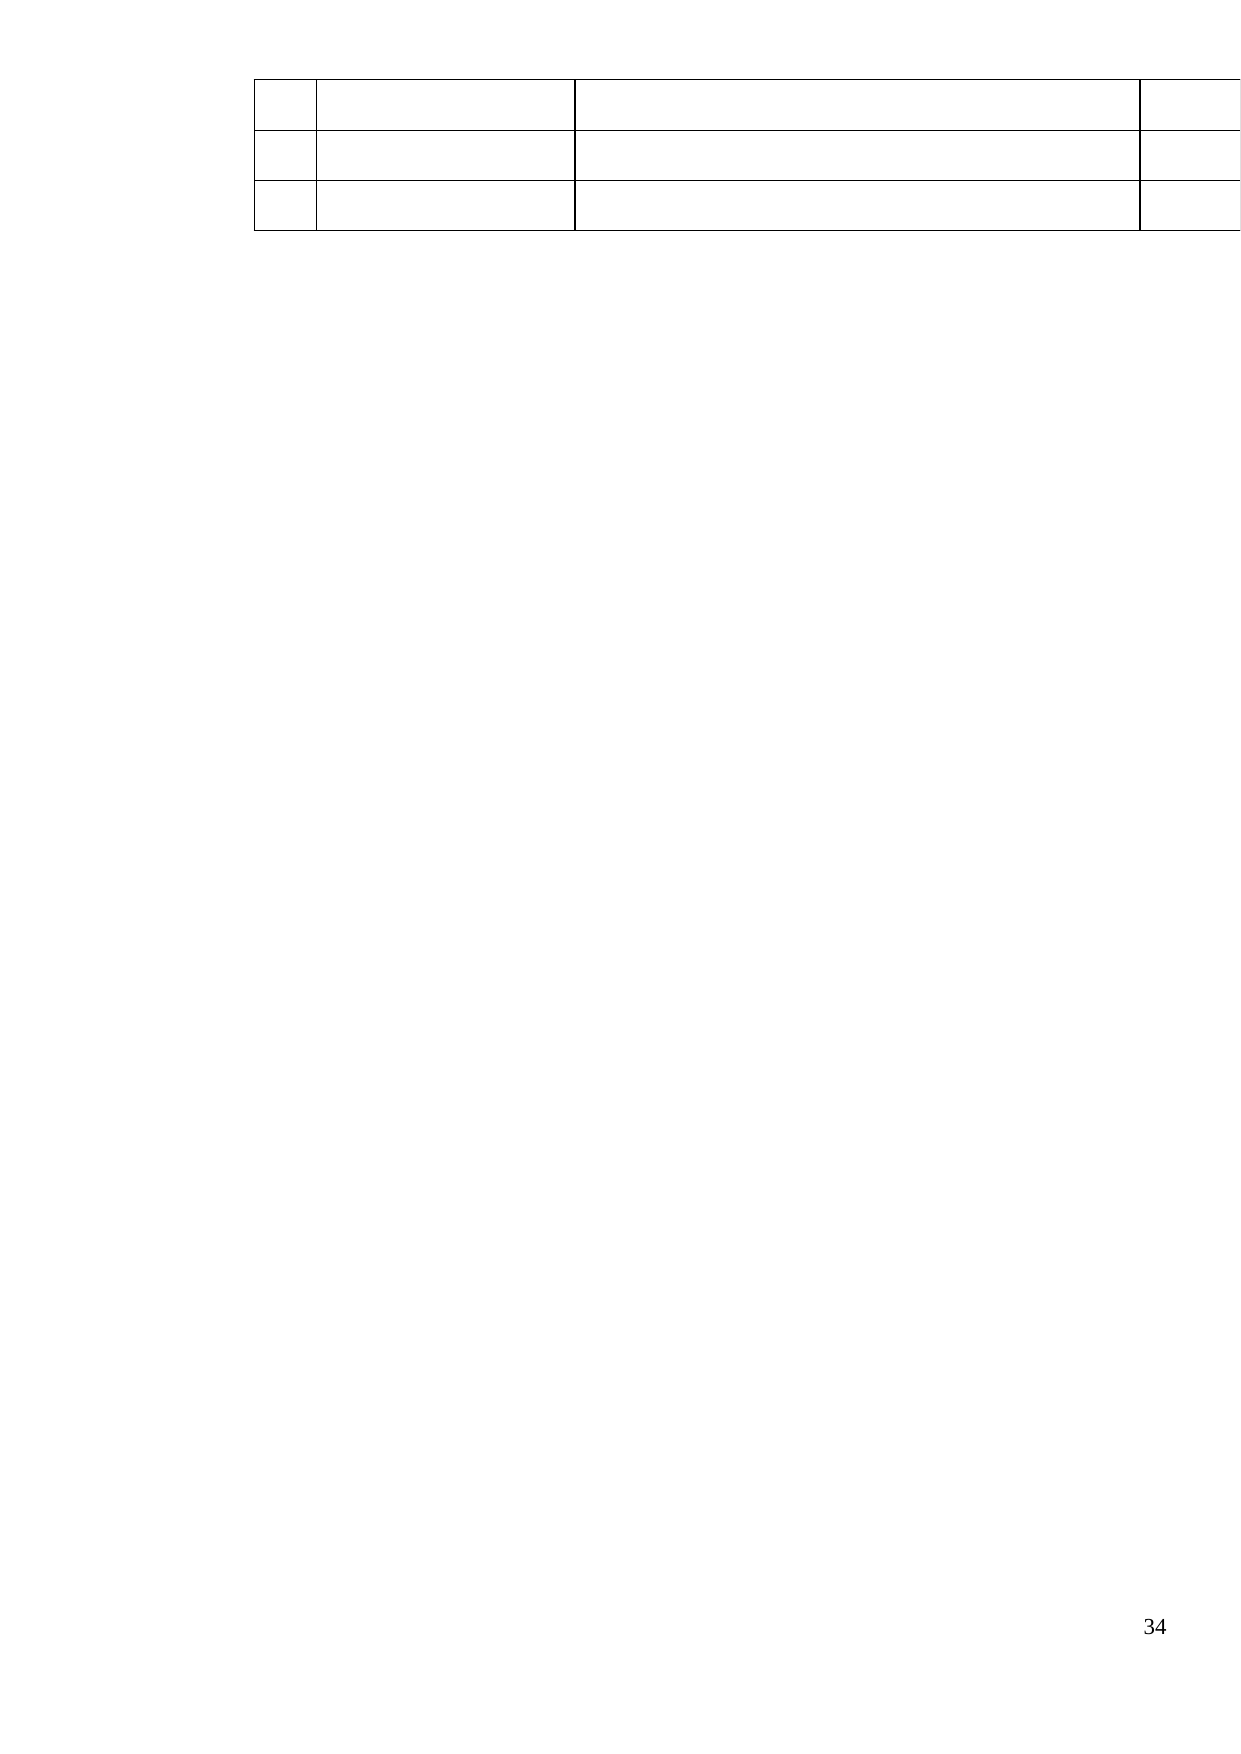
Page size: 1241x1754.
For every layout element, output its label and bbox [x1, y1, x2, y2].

table_cell [1141, 131, 1240, 180]
table_cell [255, 131, 316, 180]
table_cell [576, 131, 1139, 180]
table_cell [317, 181, 574, 230]
table_cell [317, 131, 574, 180]
table_cell [576, 80, 1139, 129]
table_cell [1141, 181, 1240, 230]
table_cell [576, 181, 1139, 230]
table_cell [255, 80, 316, 129]
table_cell [317, 80, 574, 129]
table_cell [1141, 80, 1240, 129]
table_cell [255, 181, 316, 230]
